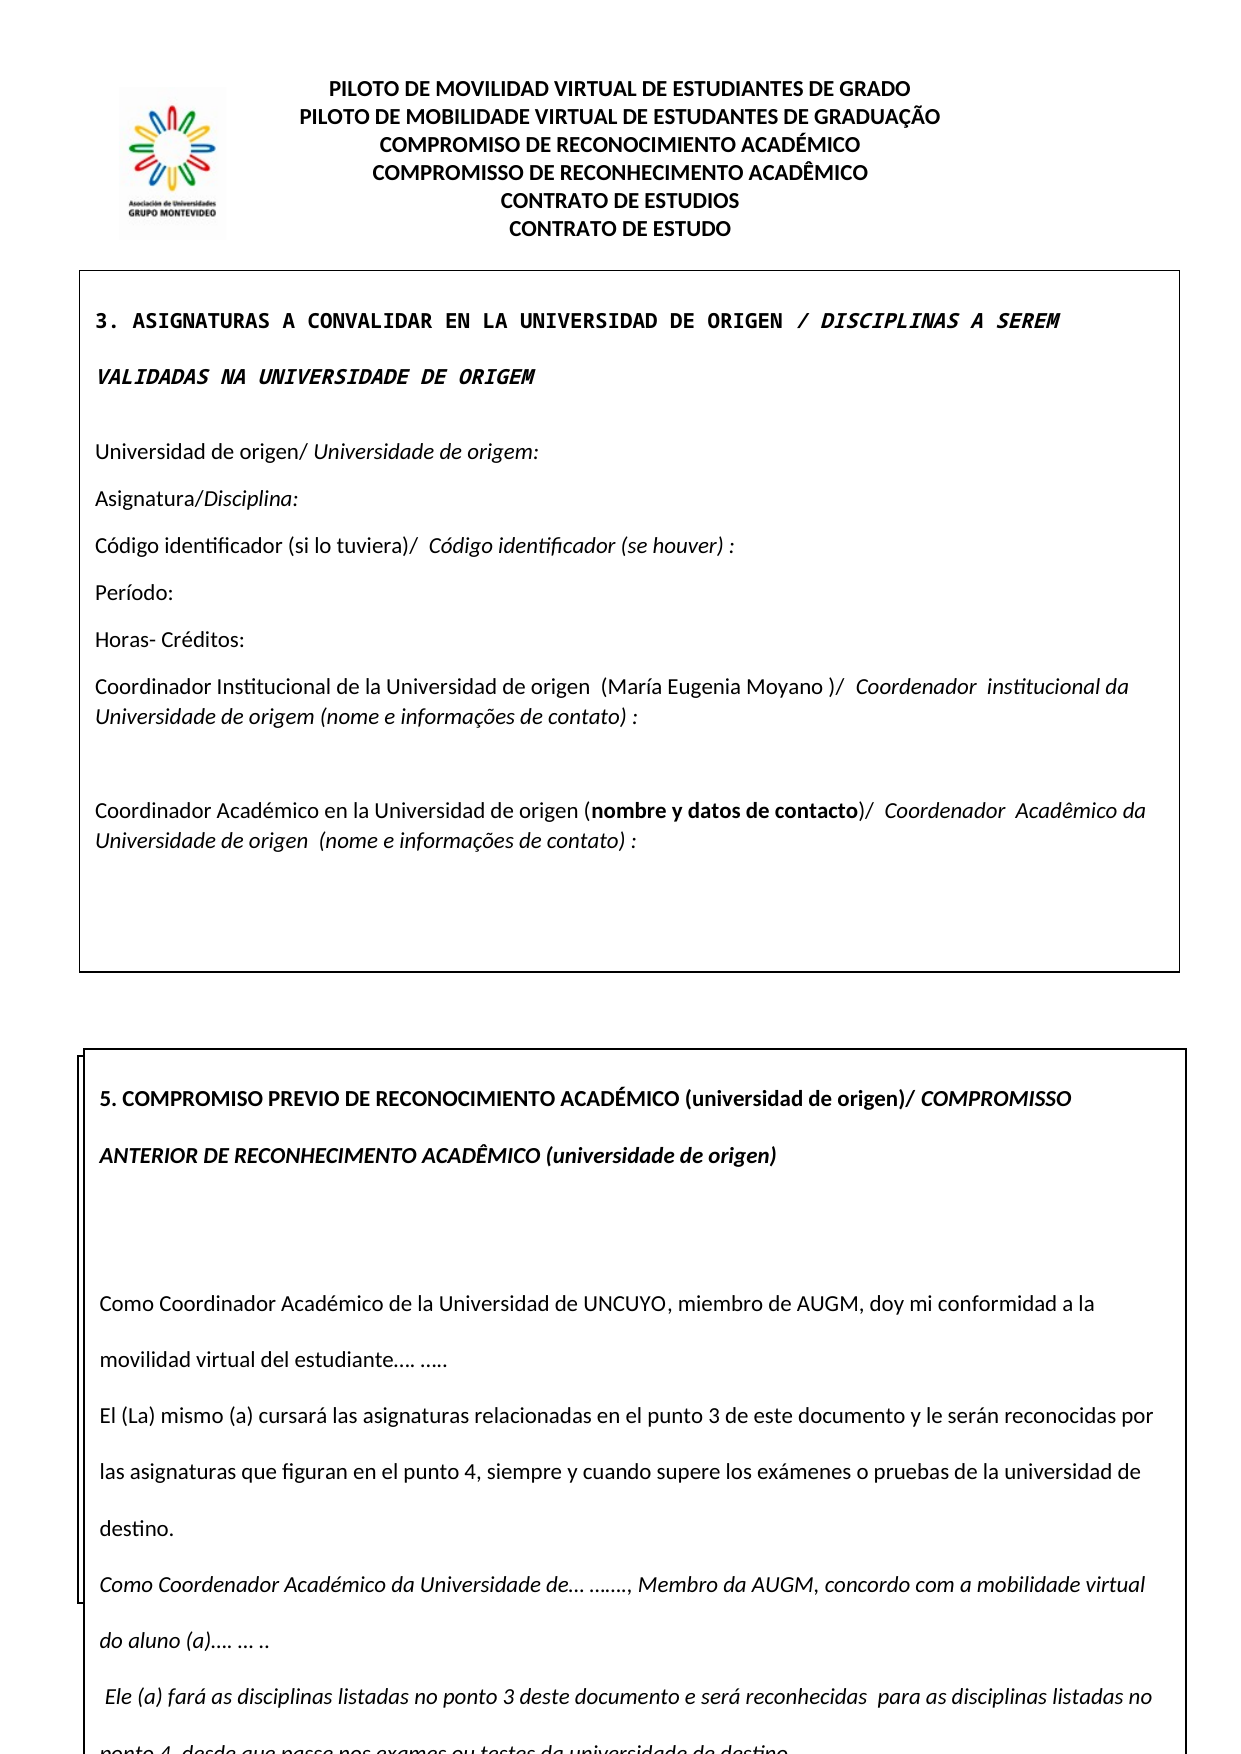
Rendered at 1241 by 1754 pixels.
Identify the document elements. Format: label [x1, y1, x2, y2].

picture [118, 87, 227, 240]
